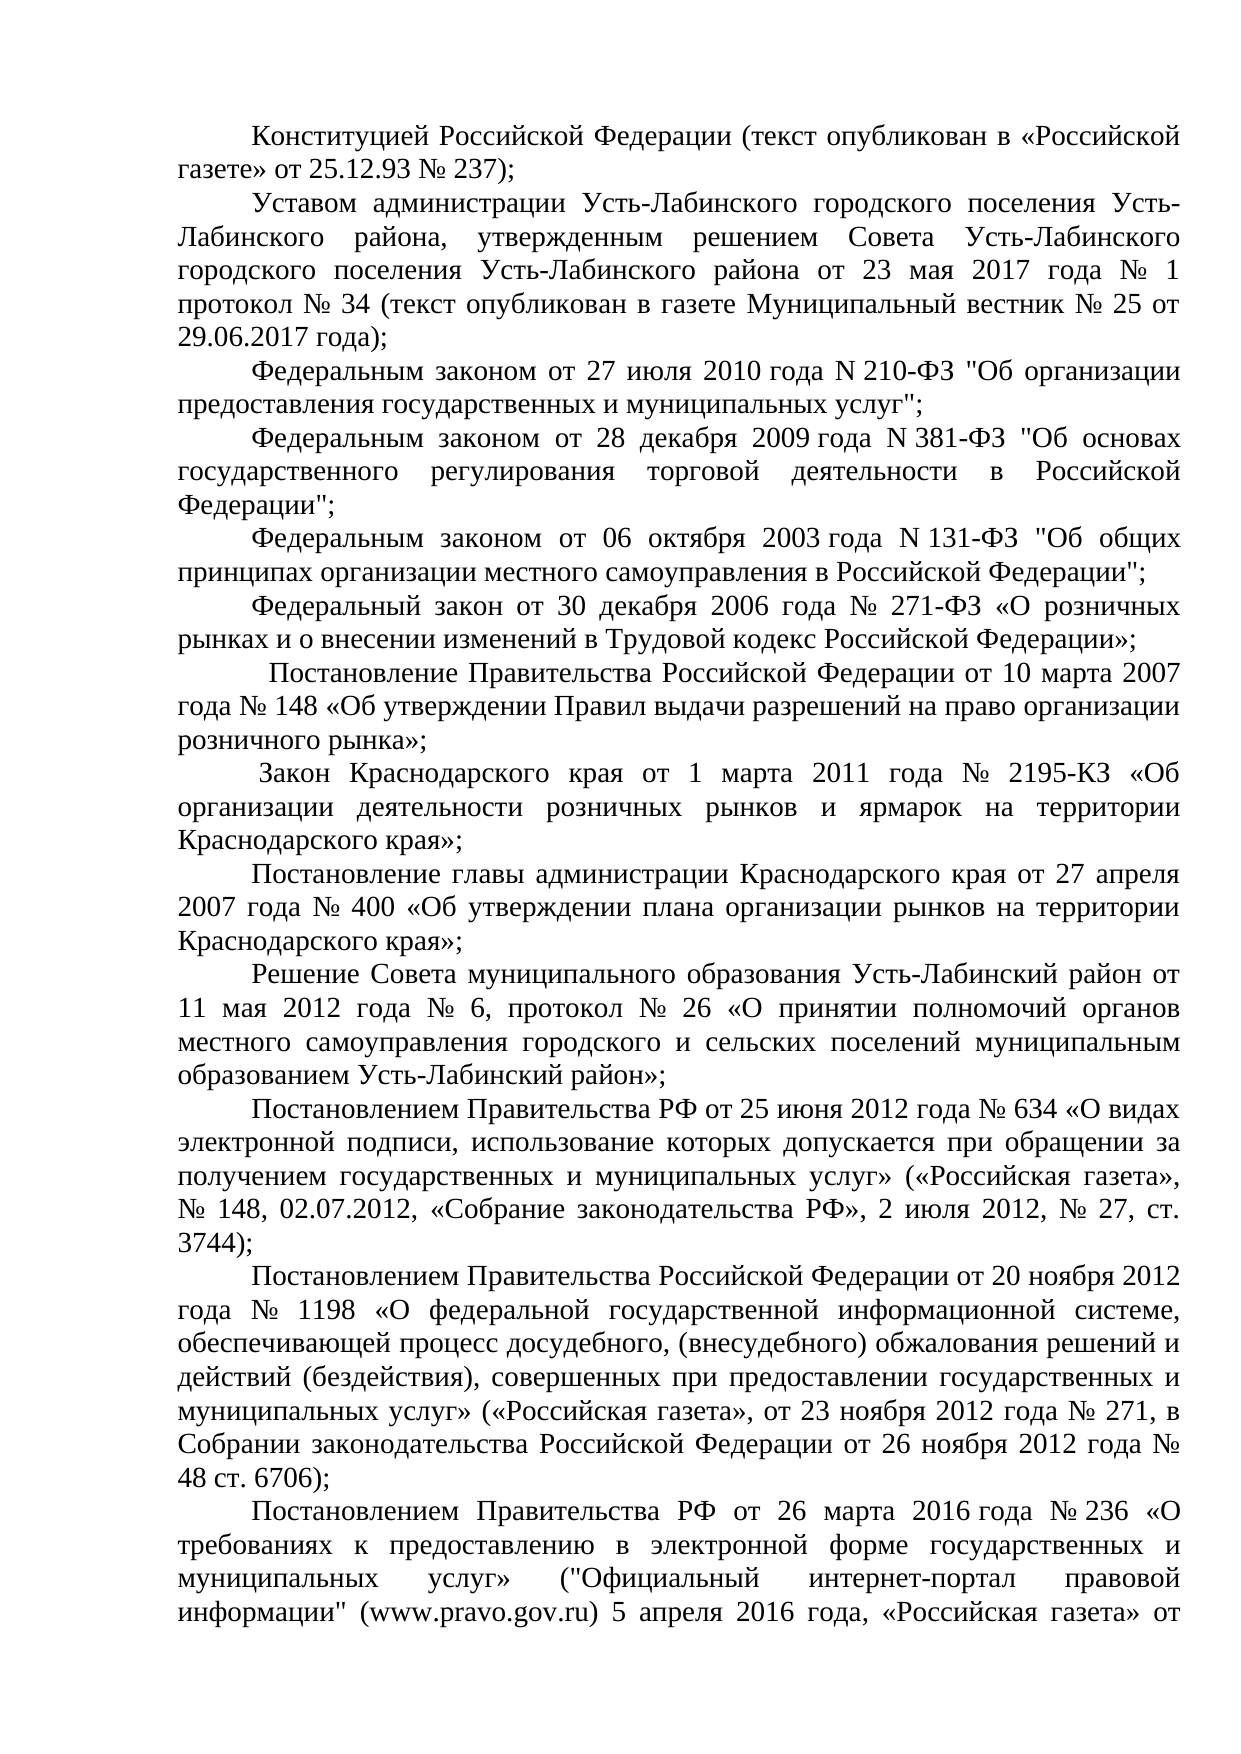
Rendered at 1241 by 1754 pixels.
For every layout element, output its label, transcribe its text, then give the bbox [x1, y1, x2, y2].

text Федеральным законом от 27 июля 2010 года N 210-ФЗ "Об организации предоставления государственных и муниципальных услуг"; [177, 353, 1181, 420]
text Федеральным законом от 06 октября 2003 года N 131-ФЗ "Об общих принципах организации местного самоуправления в Российской Федерации"; [177, 521, 1181, 588]
text Постановление главы администрации Краснодарского края от 27 апреля 2007 года № 400 «Об утверждении плана организации рынков на территории Краснодарского края»; [177, 856, 1181, 957]
text Решение Совета муниципального образования Усть-Лабинский район от 11 мая 2012 года № 6, протокол № 26 «О принятии полномочий органов местного самоуправления городского и сельских поселений муниципальным образованием Усть-Лабинский район»; [177, 957, 1181, 1091]
text Конституцией Российской Федерации (текст опубликован в «Российской газете» от 25.12.93 № 237); [177, 118, 1181, 185]
text Уставом администрации Усть-Лабинского городского поселения Усть-Лабинского района, утвержденным решением Совета Усть-Лабинского городского поселения Усть-Лабинского района от 23 мая 2017 года № 1 протокол № 34 (текст опубликован в газете Муниципальный вестник № 25 от 29.06.2017 года); [177, 185, 1181, 353]
text Федеральный закон от 30 декабря 2006 года № 271-ФЗ «О розничных рынках и о внесении изменений в Трудовой кодекс Российской Федерации»; [177, 588, 1181, 655]
text Постановлением Правительства Российской Федерации от 20 ноября 2012 года № 1198 «О федеральной государственной информационной системе, обеспечивающей процесс досудебного, (внесудебного) обжалования решений и действий (бездействия), совершенных при предоставлении государственных и муниципальных услуг» («Российская газета», от 23 ноября 2012 года № 271, в Собрании законодательства Российской Федерации от 26 ноября 2012 года № 48 ст. 6706); [177, 1258, 1181, 1493]
text Федеральным законом от 28 декабря 2009 года N 381-ФЗ "Об основах государственного регулирования торговой деятельности в Российской Федерации"; [177, 420, 1181, 521]
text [177, 1493, 1181, 1627]
text Постановление Правительства Российской Федерации от 10 марта 2007 года № 148 «Об утверждении Правил выдачи разрешений на право организации розничного рынка»; [177, 655, 1181, 755]
text Постановлением Правительства РФ от 25 июня 2012 года № 634 «О видах электронной подписи, использование которых допускается при обращении за получением государственных и муниципальных услуг» («Российская газета», № 148, 02.07.2012, «Собрание законодательства РФ», 2 июля 2012, № 27, ст. 3744); [177, 1091, 1181, 1258]
text Закон Краснодарского края от 1 марта 2011 года № 2195-КЗ «Об организации деятельности розничных рынков и ярмарок на территории Краснодарского края»; [177, 755, 1181, 856]
